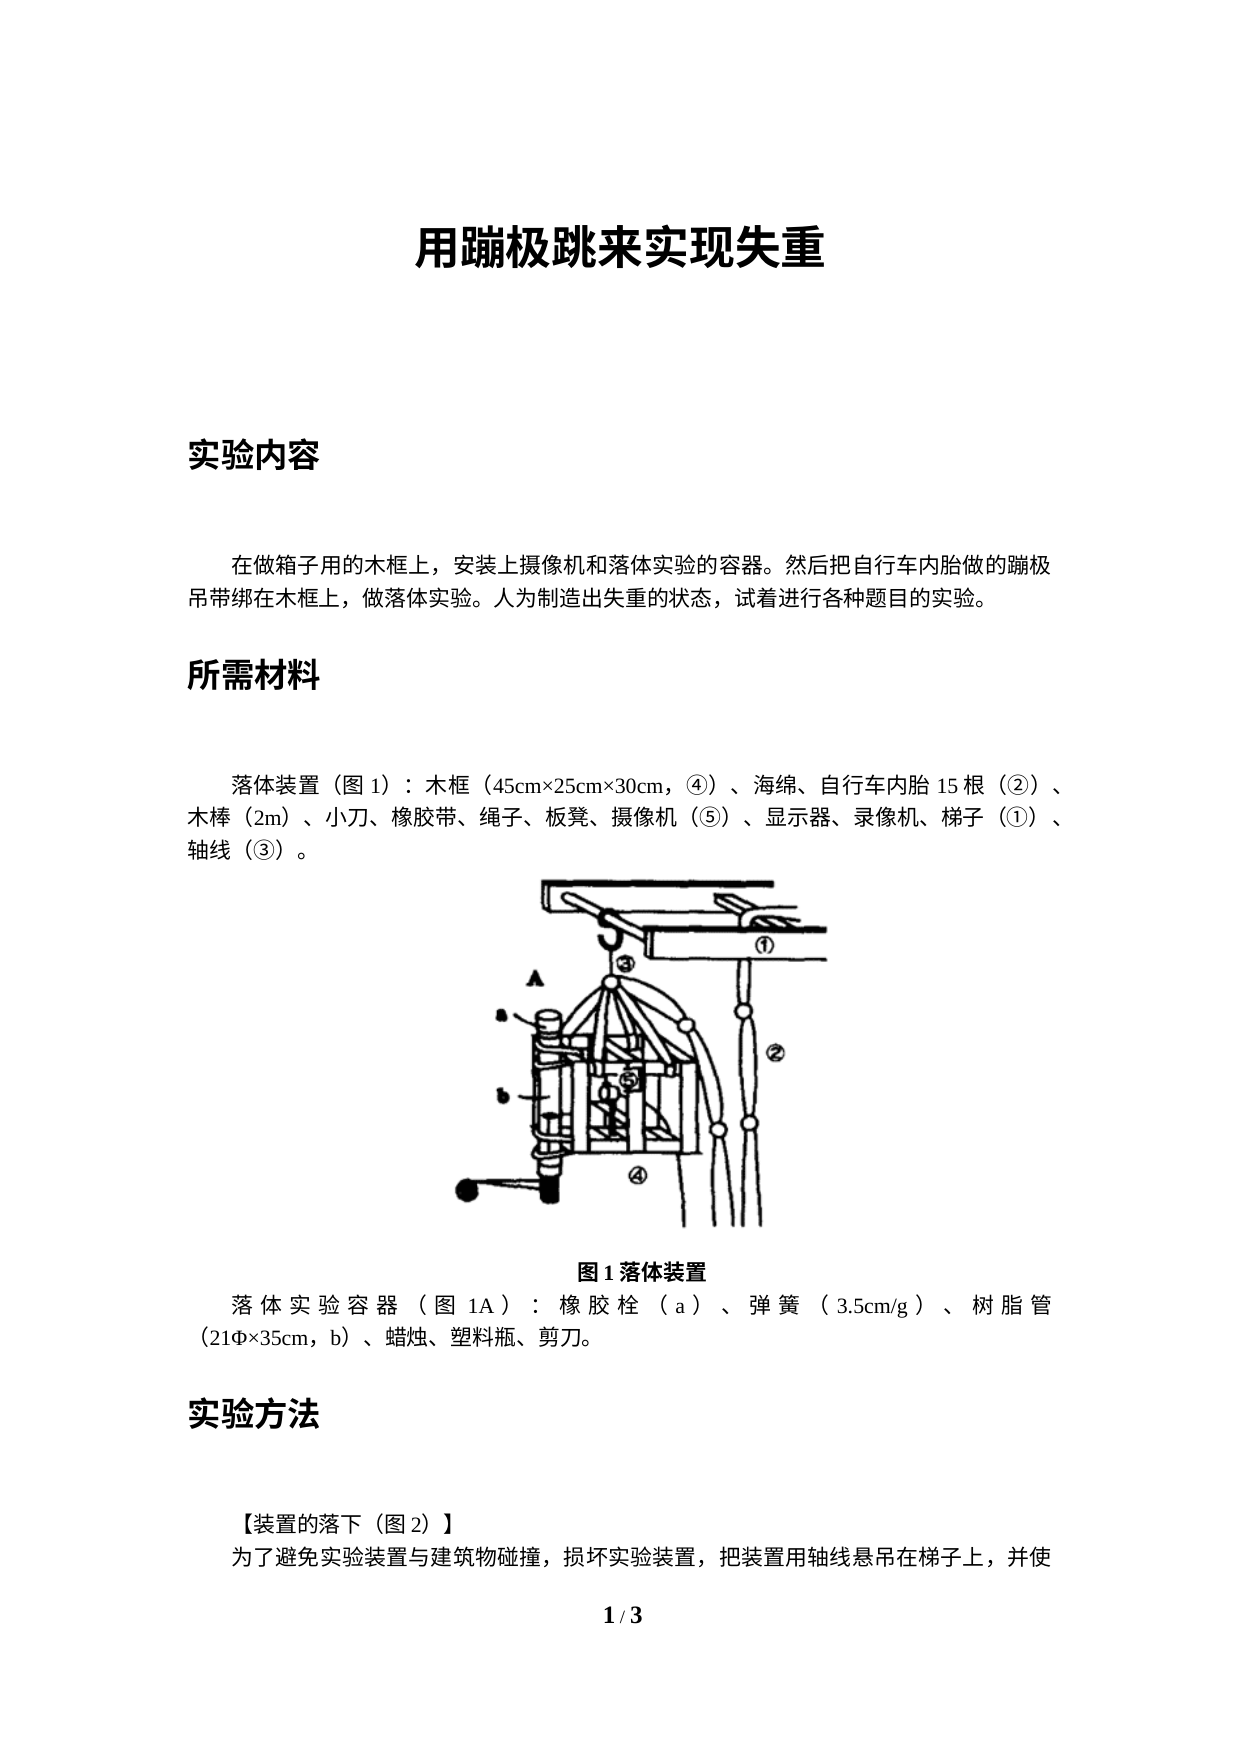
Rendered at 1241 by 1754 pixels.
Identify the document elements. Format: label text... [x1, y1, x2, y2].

subtitle 实验方法 [187, 1379, 1053, 1444]
subtitle 实验内容 [187, 421, 1053, 486]
text 【装置的落下（图2）】 [187, 1507, 1053, 1539]
text 图1 落体装置 [187, 1255, 1053, 1287]
picture [446, 865, 838, 1239]
text 落体装置（图1）：木框（45cm×25cm×30cm，④）、海绵、自行车内胎15根（②）、木棒（2m）、小刀、橡胶带、绳子、板凳、摄像机（⑤）、显示器、录像机、梯子（①）、轴线（③）。 [187, 767, 1053, 865]
subtitle 用蹦极跳来实现失重 [187, 196, 1053, 293]
text 落体实验容器（图1A）：橡胶栓（a）、弹簧（3.5cm/g）、树脂管（21Φ×35cm，b）、蜡烛、塑料瓶、剪刀。 [187, 1287, 1053, 1352]
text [187, 1539, 1053, 1572]
text 在做箱子用的木框上，安装上摄像机和落体实验的容器。然后把自行车内胎做的蹦极吊带绑在木框上，做落体实验。人为制造出失重的状态，试着进行各种题目的实验。 [187, 548, 1053, 613]
subtitle 所需材料 [187, 640, 1053, 705]
